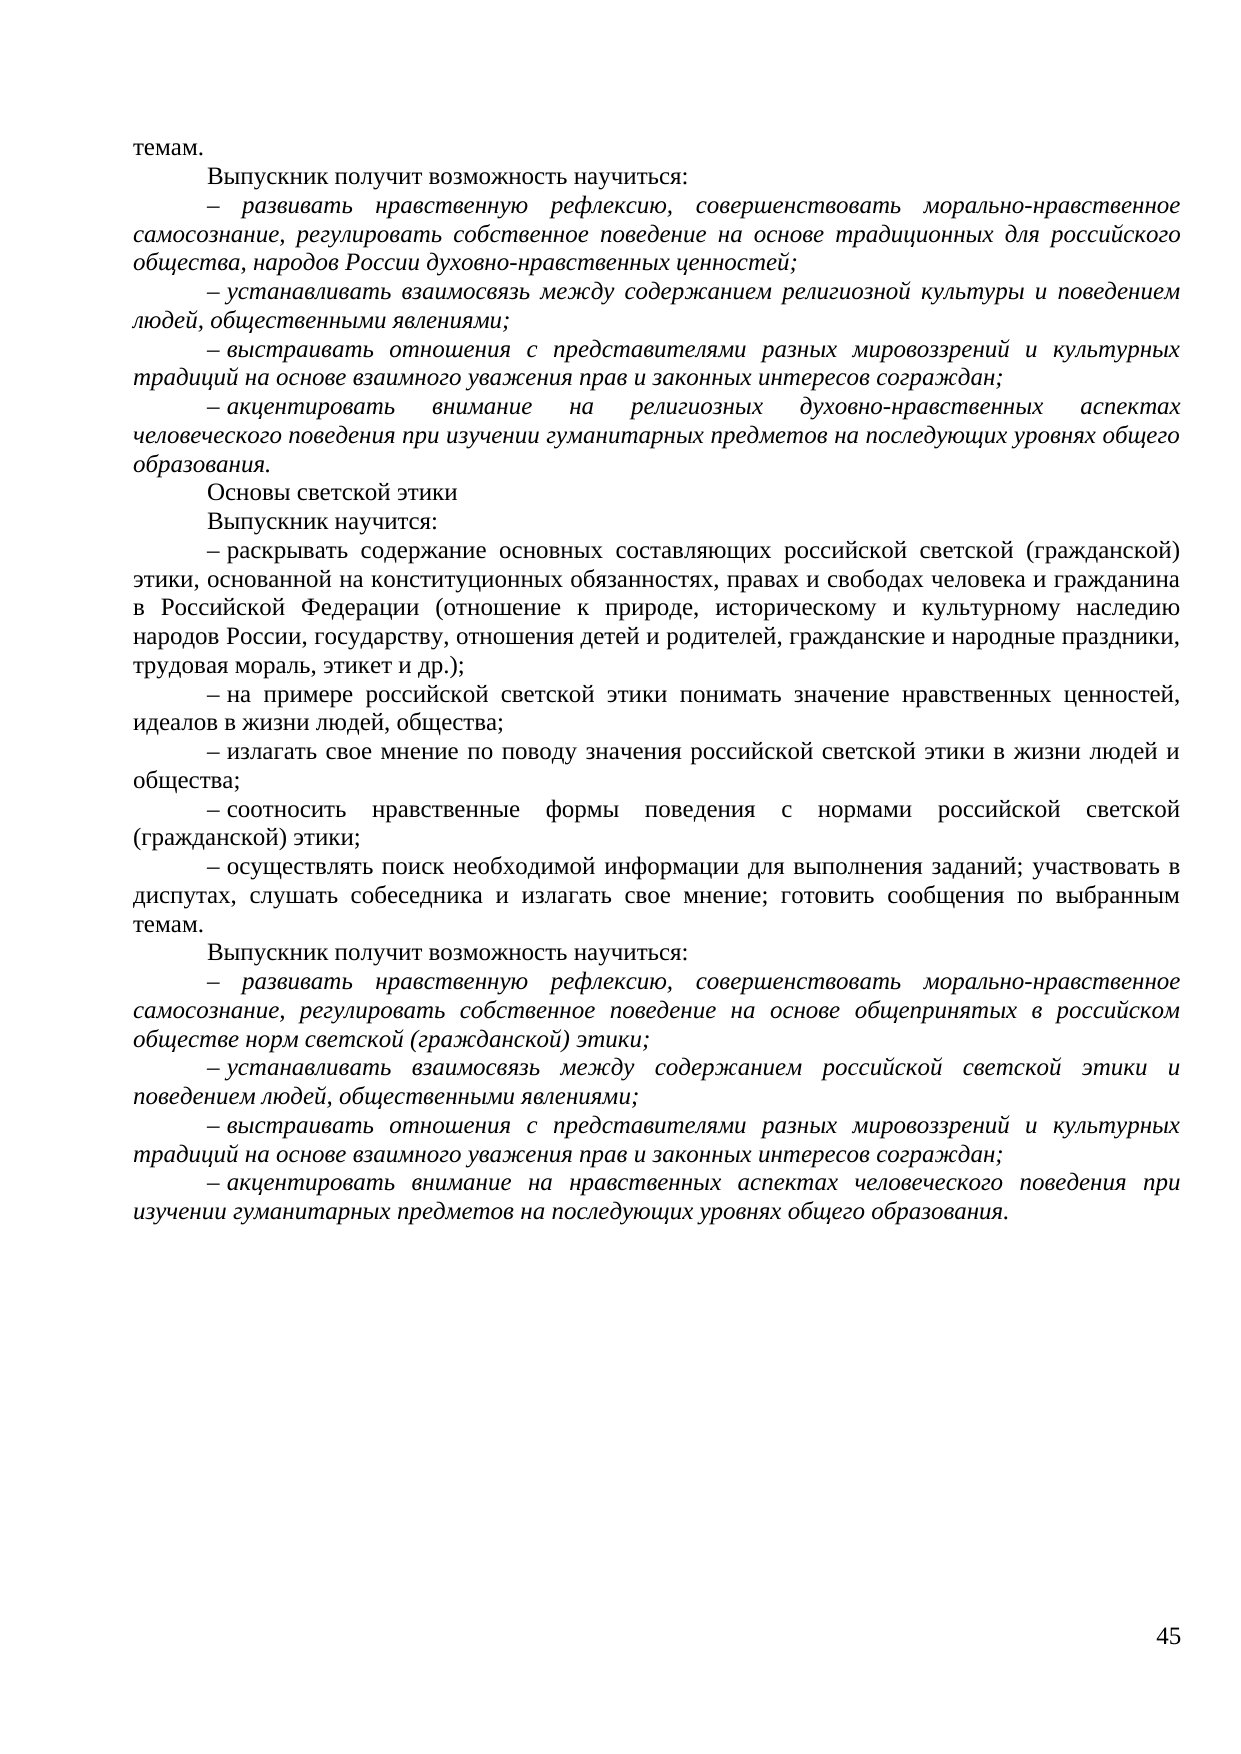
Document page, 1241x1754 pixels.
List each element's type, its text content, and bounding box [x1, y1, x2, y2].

text Выпускник получит возможность научиться: [133, 161, 1181, 190]
text – выстраивать отношения с представителями разных мировоззрений и культурных традиций на основе взаимного уважения прав и законных интересов сограждан; [133, 334, 1181, 391]
text – устанавливать взаимосвязь между содержанием религиозной культуры и поведением людей, общественными явлениями; [133, 276, 1181, 334]
text Выпускник научится: [133, 506, 1181, 535]
text Основы светской этики [133, 477, 1181, 506]
text – акцентировать внимание на нравственных аспектах человеческого поведения при изучении гуманитарных предметов на последующих уровнях общего образования. [133, 1167, 1181, 1225]
text – выстраивать отношения с представителями разных мировоззрений и культурных традиций на основе взаимного уважения прав и законных интересов сограждан; [133, 1110, 1181, 1167]
text – акцентировать внимание на религиозных духовно-нравственных аспектах человеческого поведения при изучении гуманитарных предметов на последующих уровнях общего образования. [133, 391, 1181, 477]
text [133, 132, 1181, 161]
text Выпускник получит возможность научиться: [133, 937, 1181, 966]
text – соотносить нравственные формы поведения с нормами российской светской (гражданской) этики; [133, 794, 1181, 851]
text – развивать нравственную рефлексию, совершенствовать морально-нравственное самосознание, регулировать собственное поведение на основе традиционных для российского общества, народов России духовно-нравственных ценностей; [133, 190, 1181, 276]
text – развивать нравственную рефлексию, совершенствовать морально-нравственное самосознание, регулировать собственное поведение на основе общепринятых в российском обществе норм светской (гражданской) этики; [133, 966, 1181, 1052]
text – раскрывать содержание основных составляющих российской светской (гражданской) этики, основанной на конституционных обязанностях, правах и свободах человека и гражданина в Российской Федерации (отношение к природе, историческому и культурному наследию народов России, государству, отношения детей и родителей, гражданские и народные праздники, трудовая мораль, этикет и др.); [133, 535, 1181, 679]
text – устанавливать взаимосвязь между содержанием российской светской этики и поведением людей, общественными явлениями; [133, 1052, 1181, 1110]
text – на примере российской светской этики понимать значение нравственных ценностей, идеалов в жизни людей, общества; [133, 679, 1181, 736]
text – излагать свое мнение по поводу значения российской светской этики в жизни людей и общества; [133, 736, 1181, 794]
